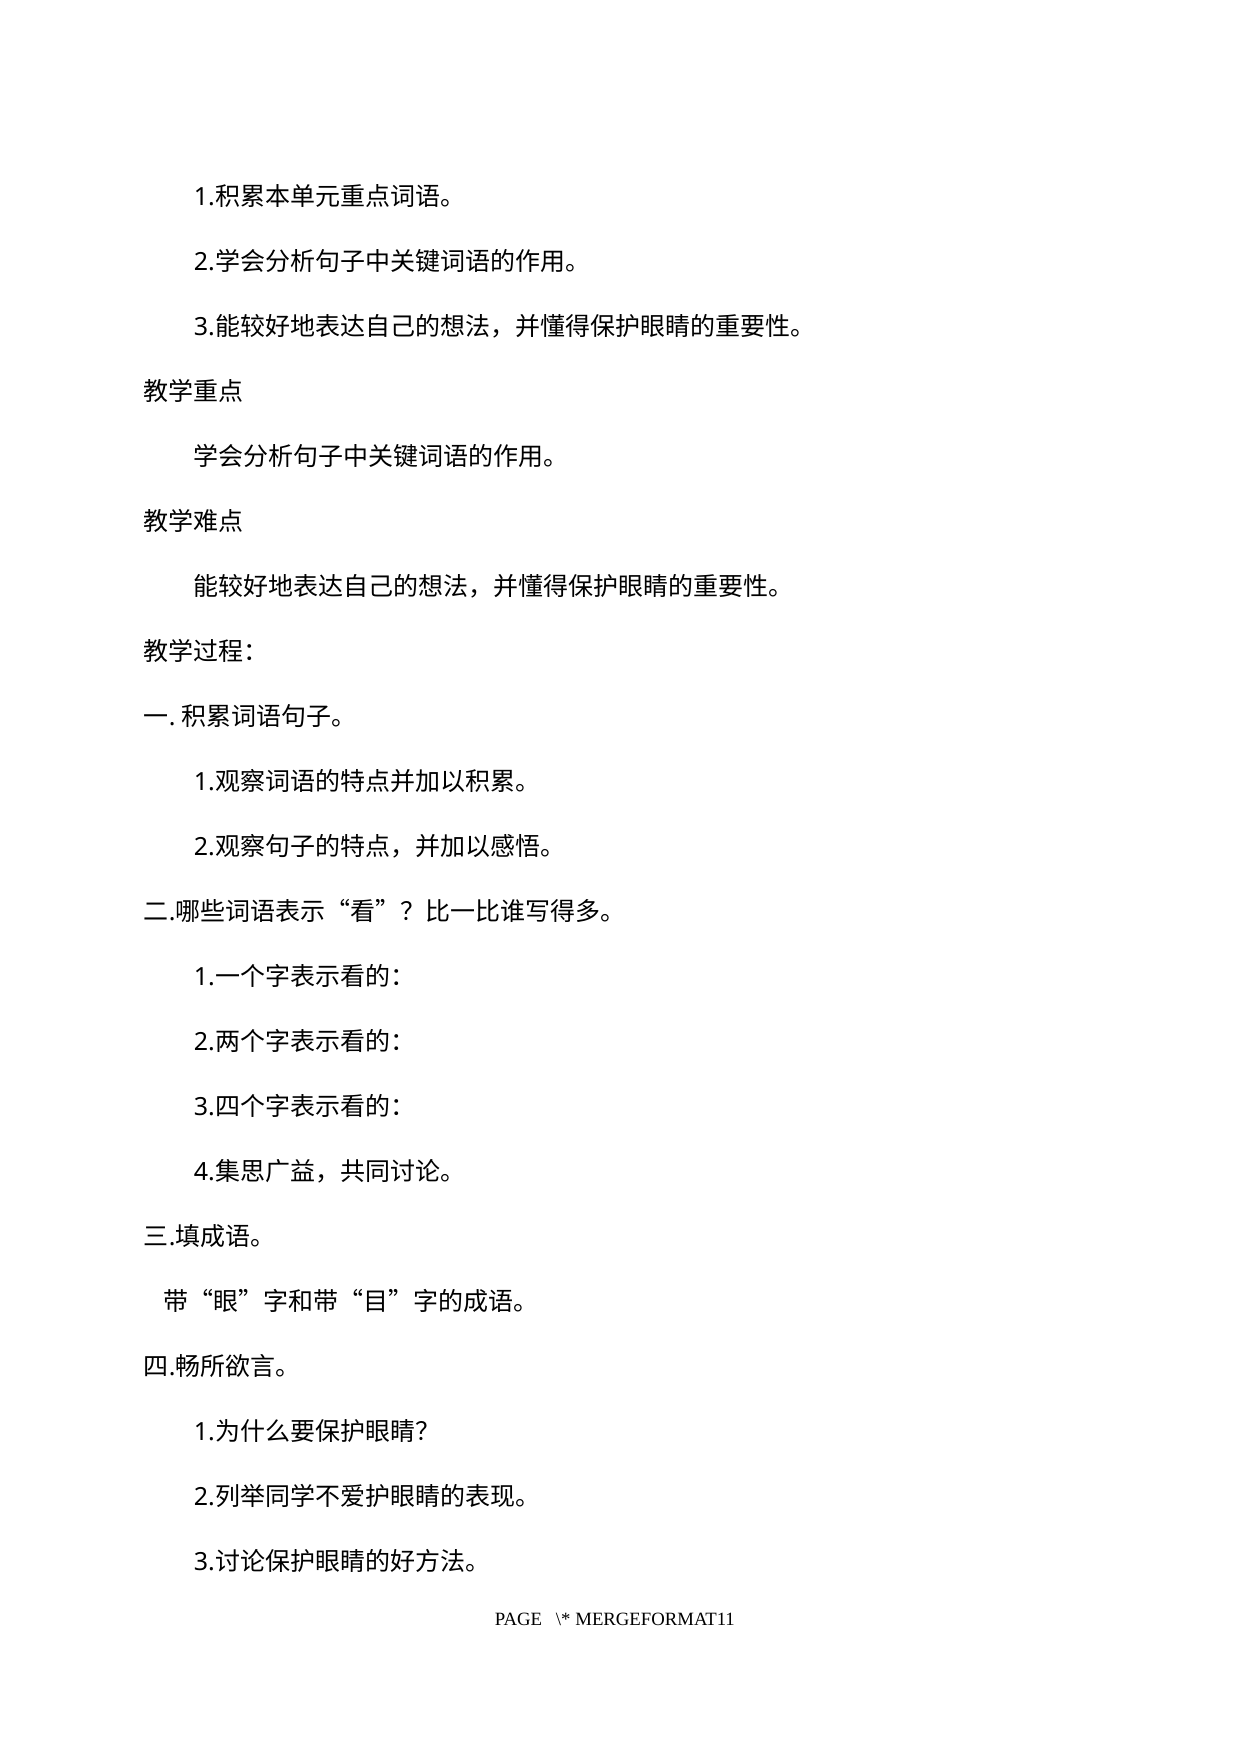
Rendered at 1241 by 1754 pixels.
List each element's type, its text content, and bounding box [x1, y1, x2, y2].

text 2.观察句子的特点，并加以感悟。 [144, 812, 1085, 877]
text 三.填成语。 [144, 1202, 1085, 1267]
text 1.积累本单元重点词语。 [144, 162, 1085, 227]
text 1.观察词语的特点并加以积累。 [144, 747, 1085, 812]
text 学会分析句子中关键词语的作用。 [144, 422, 1085, 487]
text 教学过程： [144, 617, 1085, 682]
text 3.讨论保护眼睛的好方法。 [144, 1527, 1085, 1592]
text 3.能较好地表达自己的想法，并懂得保护眼睛的重要性。 [144, 292, 1085, 357]
text 2.两个字表示看的： [144, 1007, 1085, 1072]
text 2.学会分析句子中关键词语的作用。 [144, 227, 1085, 292]
text 3.四个字表示看的： [144, 1072, 1085, 1137]
text 4.集思广益，共同讨论。 [144, 1137, 1085, 1202]
text 教学难点 [144, 487, 1085, 552]
text 二.哪些词语表示“看”？比一比谁写得多。 [144, 877, 1085, 942]
text 带“眼”字和带“目”字的成语。 [144, 1267, 1085, 1332]
text 2.列举同学不爱护眼睛的表现。 [144, 1462, 1085, 1527]
list 积累词语句子。 [144, 682, 1085, 747]
text 1.一个字表示看的： [144, 942, 1085, 1007]
text 能较好地表达自己的想法，并懂得保护眼睛的重要性。 [144, 552, 1085, 617]
text 1.为什么要保护眼睛？ [144, 1397, 1085, 1462]
text 四.畅所欲言。 [144, 1332, 1085, 1397]
text 教学重点 [144, 357, 1085, 422]
